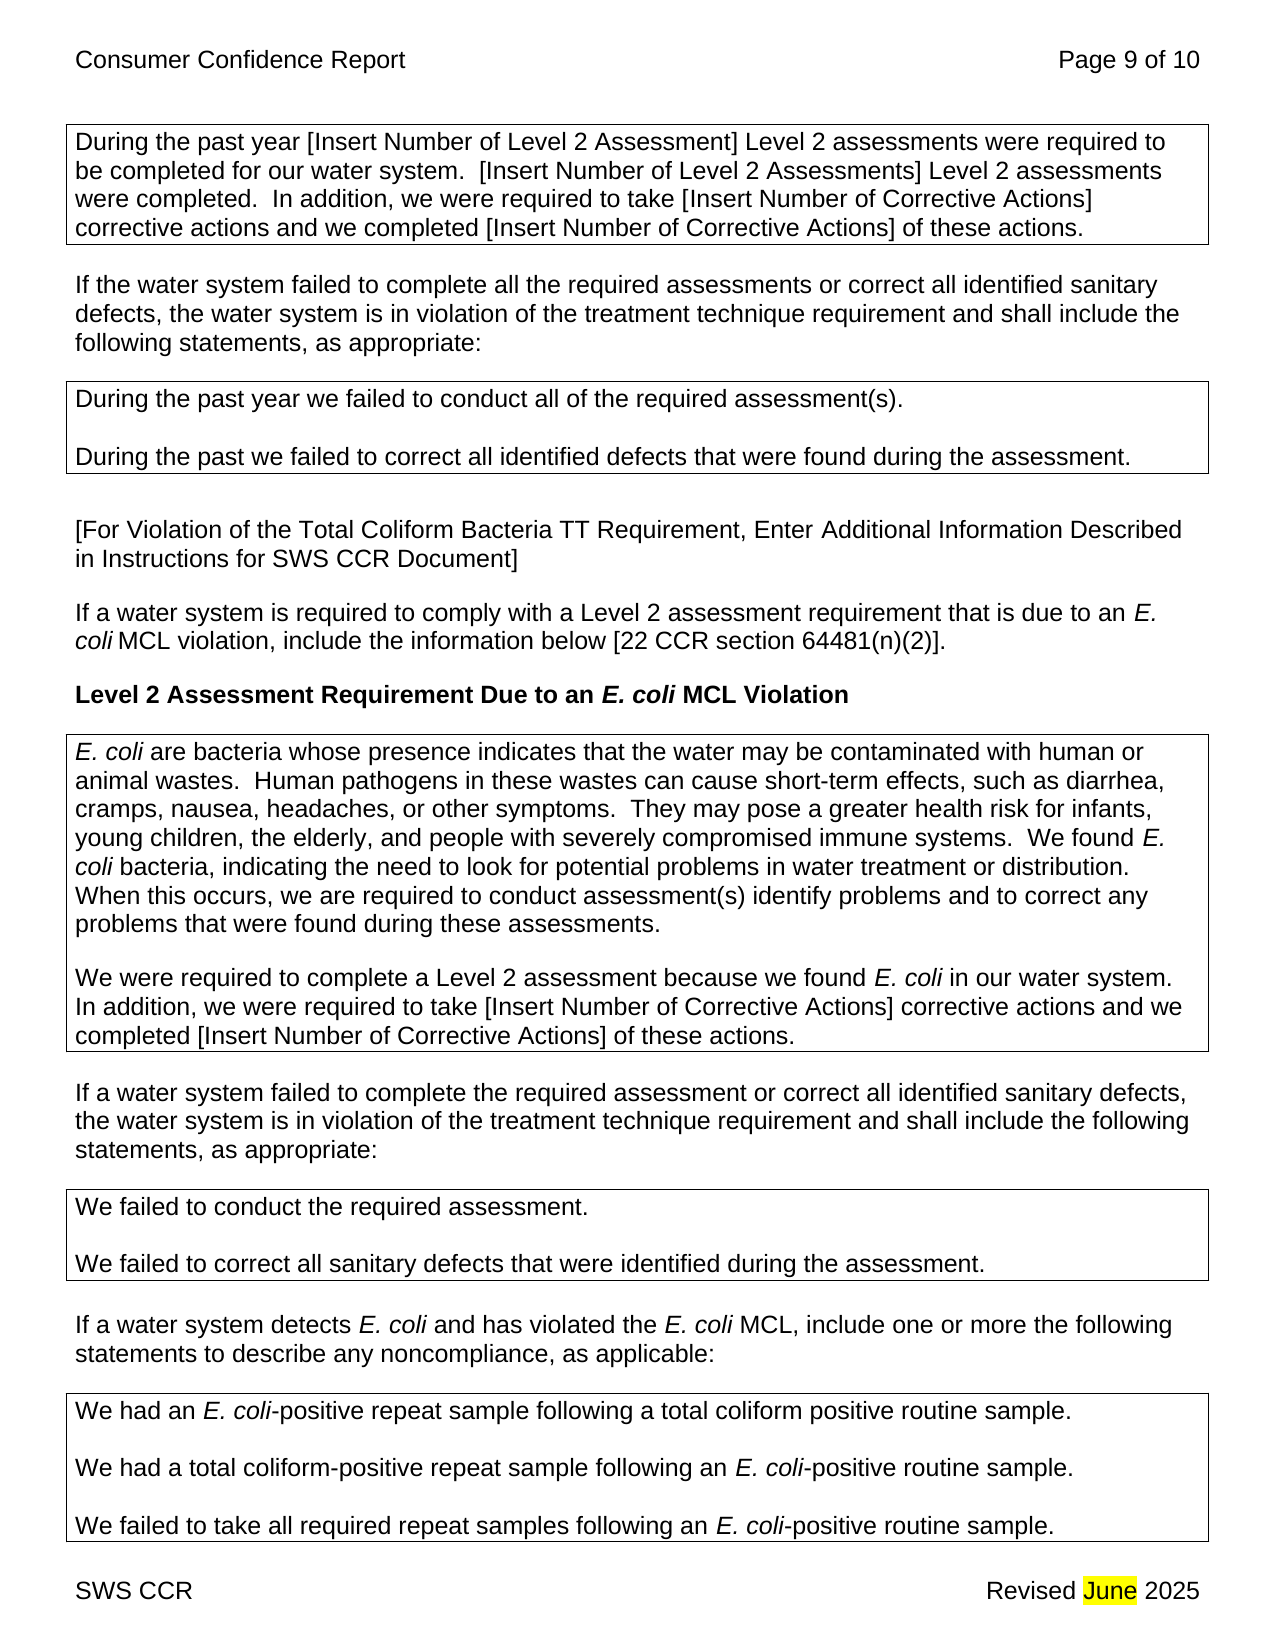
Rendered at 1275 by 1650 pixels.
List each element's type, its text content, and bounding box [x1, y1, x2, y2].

text We were required to complete a Level 2 assessment because we found E. coli in our water system. In addition, we were required to take [Insert Number of Corrective Actions] corrective actions and we completed [Insert Number of Corrective Actions] of these actions. [67, 960, 1208, 1051]
text If a water system is required to comply with a Level 2 assessment requirement that is due to an E. coli MCL violation, include the information below [22 CCR section 64481(n)(2)]. [75, 597, 1200, 655]
text [For Violation of the Total Coliform Bacteria TT Requirement, Enter Additional Information Described in Instructions for SWS CCR Document] [75, 515, 1200, 572]
text We failed to correct all sanitary defects that were identified during the assessment. [67, 1246, 1208, 1280]
subtitle Level 2 Assessment Requirement Due to an E. coli MCL Violation [75, 680, 1200, 709]
text During the past year [Insert Number of Level 2 Assessment] Level 2 assessments were required to be completed for our water system. [Insert Number of Level 2 Assessments] Level 2 assessments were completed. In addition, we were required to take [Insert Number of Corrective Actions] corrective actions and we completed [Insert Number of Corrective Actions] of these actions. [67, 125, 1208, 244]
text We had a total coliform-positive repeat sample following an E. coli-positive routine sample. [75, 1453, 1200, 1482]
text During the past year we failed to conduct all of the required assessment(s). [67, 382, 1208, 413]
text During the past we failed to correct all identified defects that were found during the assessment. [67, 439, 1208, 473]
text If a water system detects E. coli and has violated the E. coli MCL, include one or more the following statements to describe any noncompliance, as applicable: [75, 1310, 1200, 1367]
text We failed to conduct the required assessment. [67, 1190, 1208, 1221]
text We had an E. coli-positive repeat sample following a total coliform positive routine sample. [67, 1394, 1208, 1424]
text We failed to take all required repeat samples following an E. coli-positive routine sample. [67, 1507, 1208, 1541]
text If a water system failed to complete the required assessment or correct all identified sanitary defects, the water system is in violation of the treatment technique requirement and shall include the following statements, as appropriate: [75, 1077, 1200, 1164]
text E. coli are bacteria whose presence indicates that the water may be contaminated with human or animal wastes. Human pathogens in these wastes can cause short-term effects, such as diarrhea, cramps, nausea, headaches, or other symptoms. They may pose a greater health risk for infants, young children, the elderly, and people with severely compromised immune systems. We found E. coli bacteria, indicating the need to look for potential problems in water treatment or distribution. When this occurs, we are required to conduct assessment(s) identify problems and to correct any problems that were found during these assessments. [67, 735, 1208, 938]
text If the water system failed to complete all the required assessments or correct all identified sanitary defects, the water system is in violation of the treatment technique requirement and shall include the following statements, as appropriate: [75, 270, 1200, 356]
